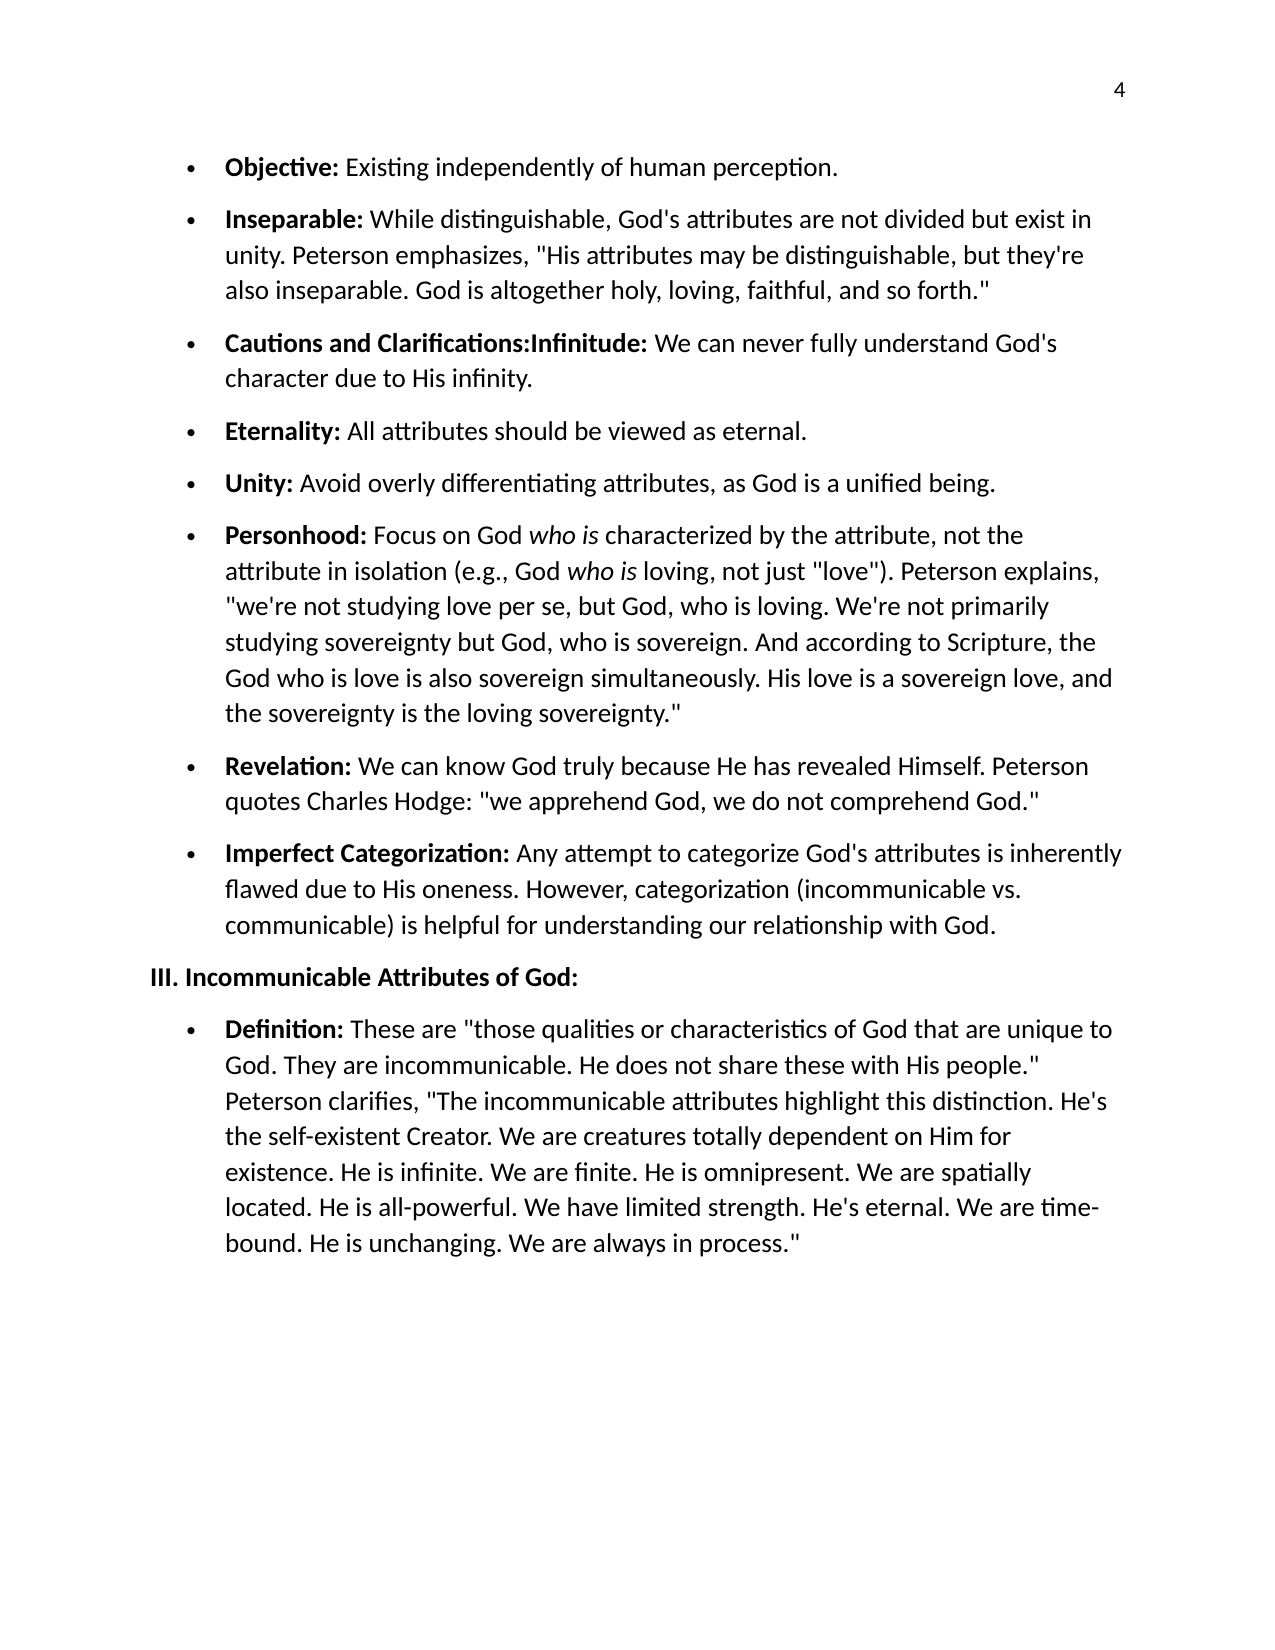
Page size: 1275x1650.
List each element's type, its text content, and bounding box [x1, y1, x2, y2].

list Imperfect Categorization: Any attempt to categorize God's attributes is inherently flawed due to His oneness. However, categorization (incommunicable vs. communicable) is helpful for understanding our relationship with God. [187, 837, 1125, 941]
list Definition: These are "those qualities or characteristics of God that are unique to God. They are incommunicable. He does not share these with His people." Peterson clarifies, "The incommunicable attributes highlight this distinction. He's the self-existent Creator. We are creatures totally dependent on Him for existence. He is infinite. We are finite. He is omnipresent. We are spatially located. He is all-powerful. We have limited strength. He's eternal. We are time-bound. He is unchanging. We are always in process." [187, 1012, 1125, 1259]
list Unity: Avoid overly differentiating attributes, as God is a unified being. [187, 466, 1125, 499]
list Cautions and Clarifications:Infinitude: We can never fully understand God's character due to His infinity. [187, 326, 1125, 394]
list Inseparable: While distinguishable, God's attributes are not divided but exist in unity. Peterson emphasizes, "His attributes may be distinguishable, but they're also inseparable. God is altogether holy, loving, faithful, and so forth." [187, 202, 1125, 307]
list Eternality: All attributes should be viewed as eternal. [187, 414, 1125, 447]
list Objective: Existing independently of human perception. [187, 150, 1125, 183]
text III. Incommunicable Attributes of God: [150, 960, 1125, 993]
list Personhood: Focus on God who is characterized by the attribute, not the attribute in isolation (e.g., God who is loving, not just "love"). Peterson explains, "we're not studying love per se, but God, who is loving. We're not primarily studying sovereignty but God, who is sovereign. And according to Scripture, the God who is love is also sovereign simultaneously. His love is a sovereign love, and the sovereignty is the loving sovereignty." [187, 518, 1125, 729]
list Revelation: We can know God truly because He has revealed Himself. Peterson quotes Charles Hodge: "we apprehend God, we do not comprehend God." [187, 749, 1125, 817]
